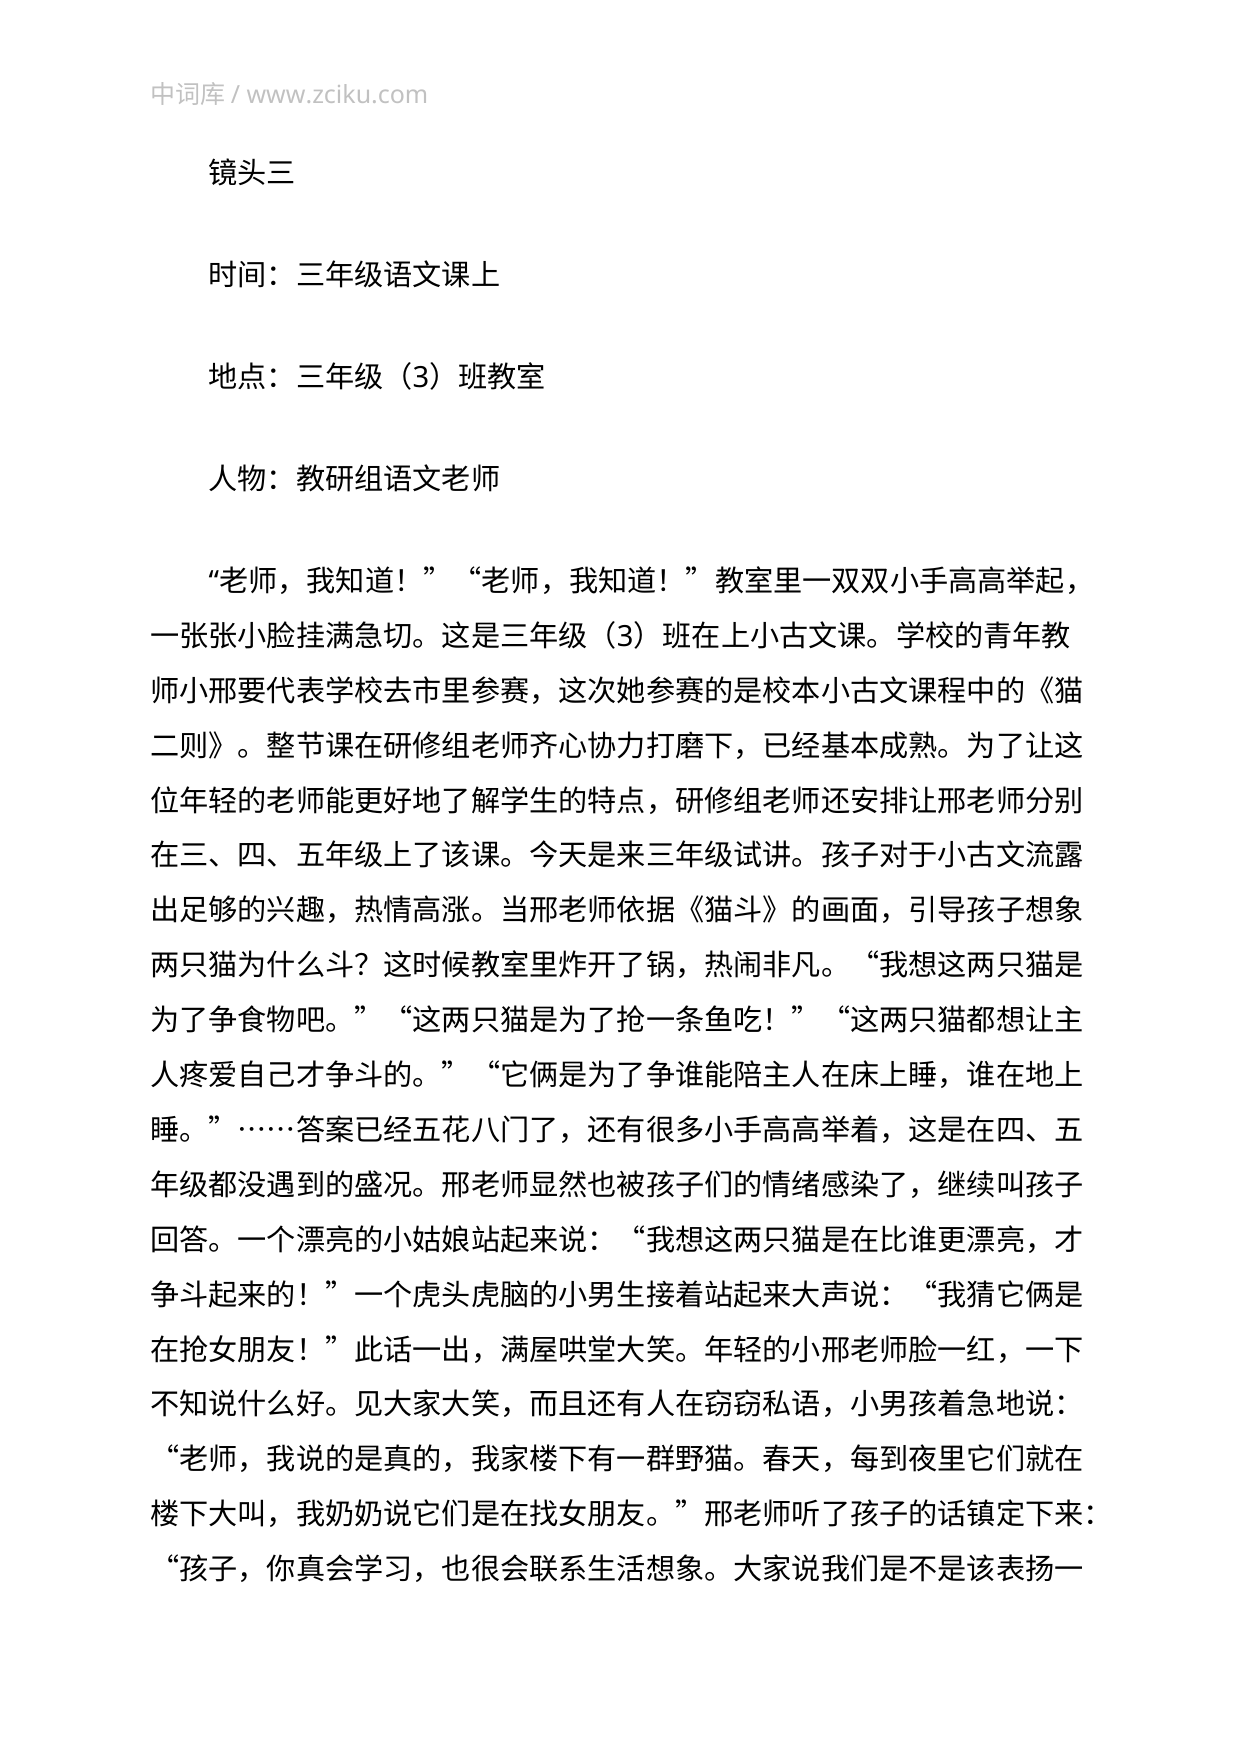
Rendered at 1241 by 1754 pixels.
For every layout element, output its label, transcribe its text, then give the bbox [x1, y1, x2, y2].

text 地点：三年级（3）班教室 [150, 353, 1090, 396]
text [150, 557, 1090, 1588]
text 人物：教研组语文老师 [150, 456, 1090, 498]
text 镜头三 [150, 150, 1090, 192]
text 时间：三年级语文课上 [150, 252, 1090, 294]
